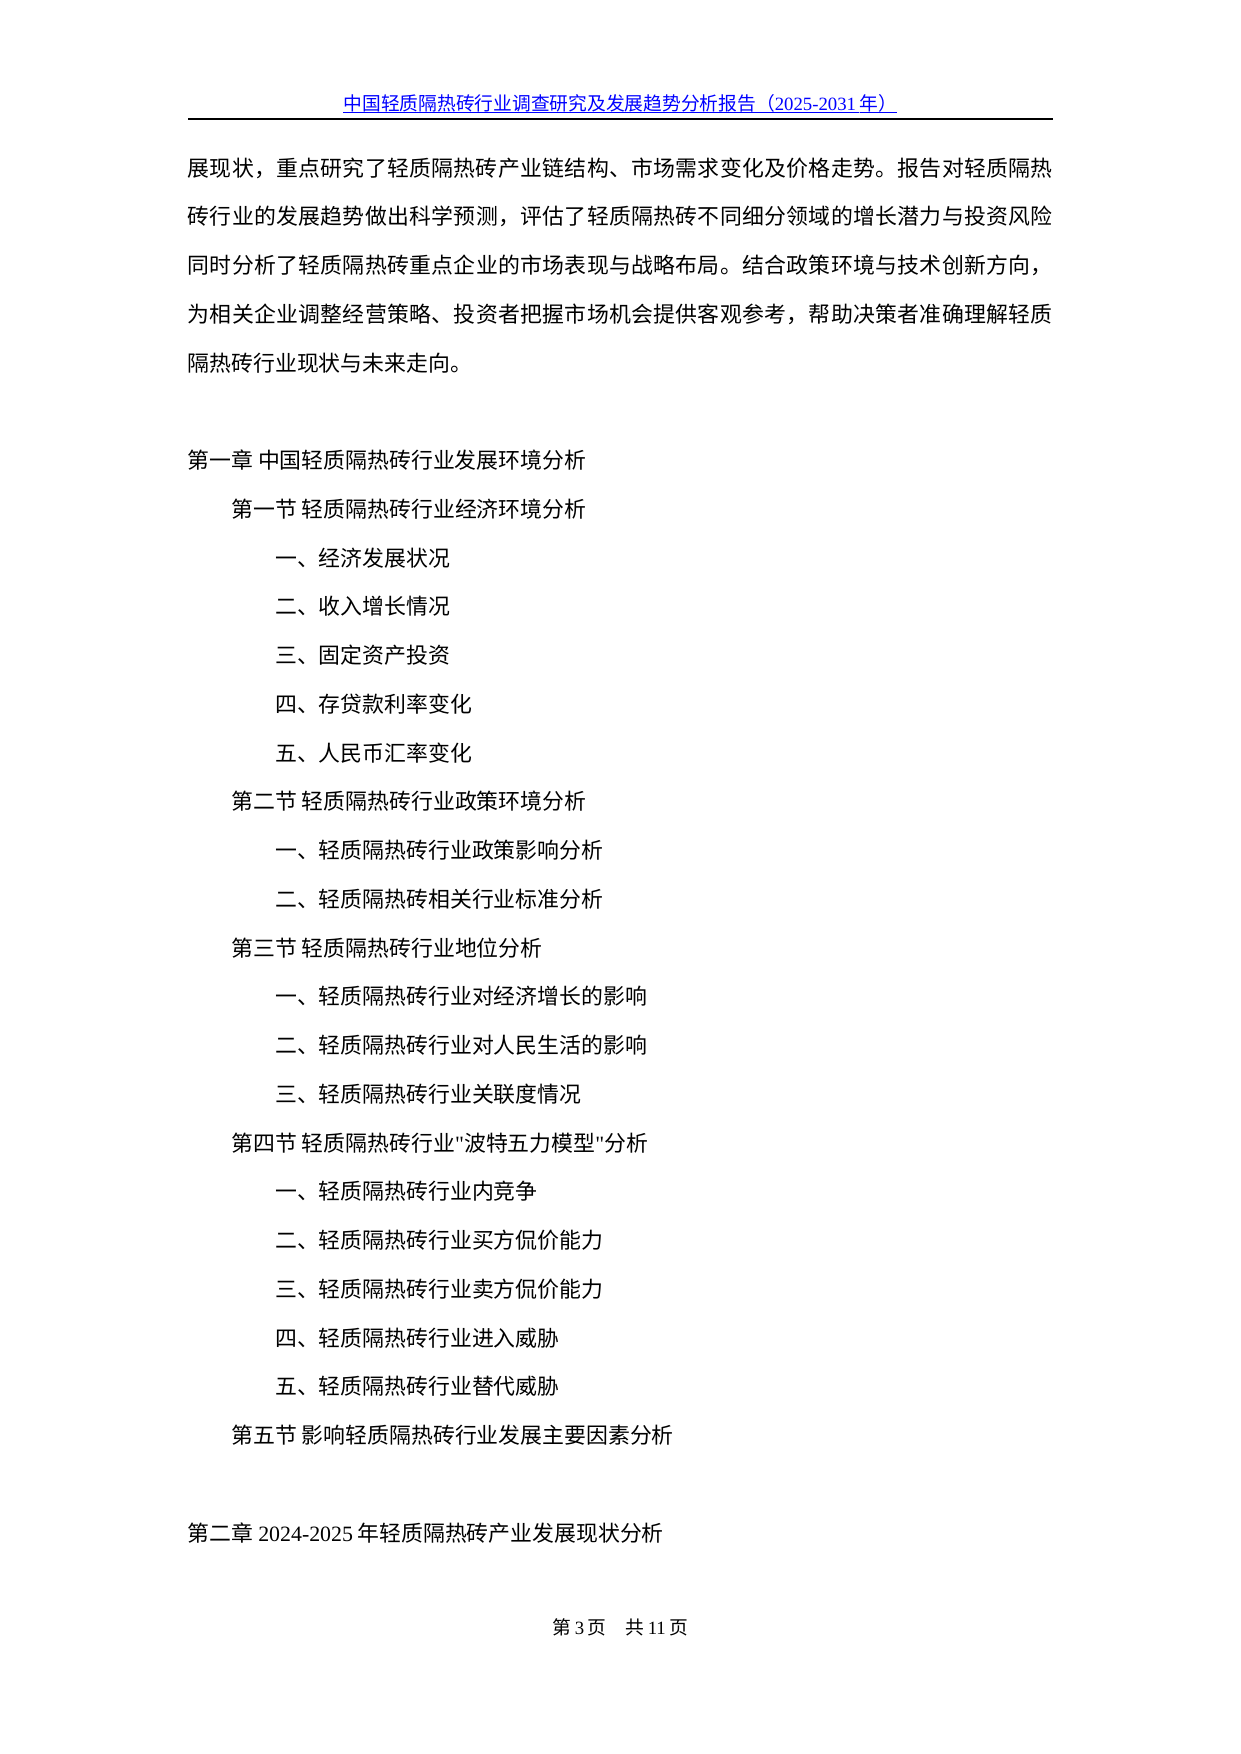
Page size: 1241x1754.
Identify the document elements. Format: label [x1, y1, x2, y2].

text [187, 150, 1053, 1548]
